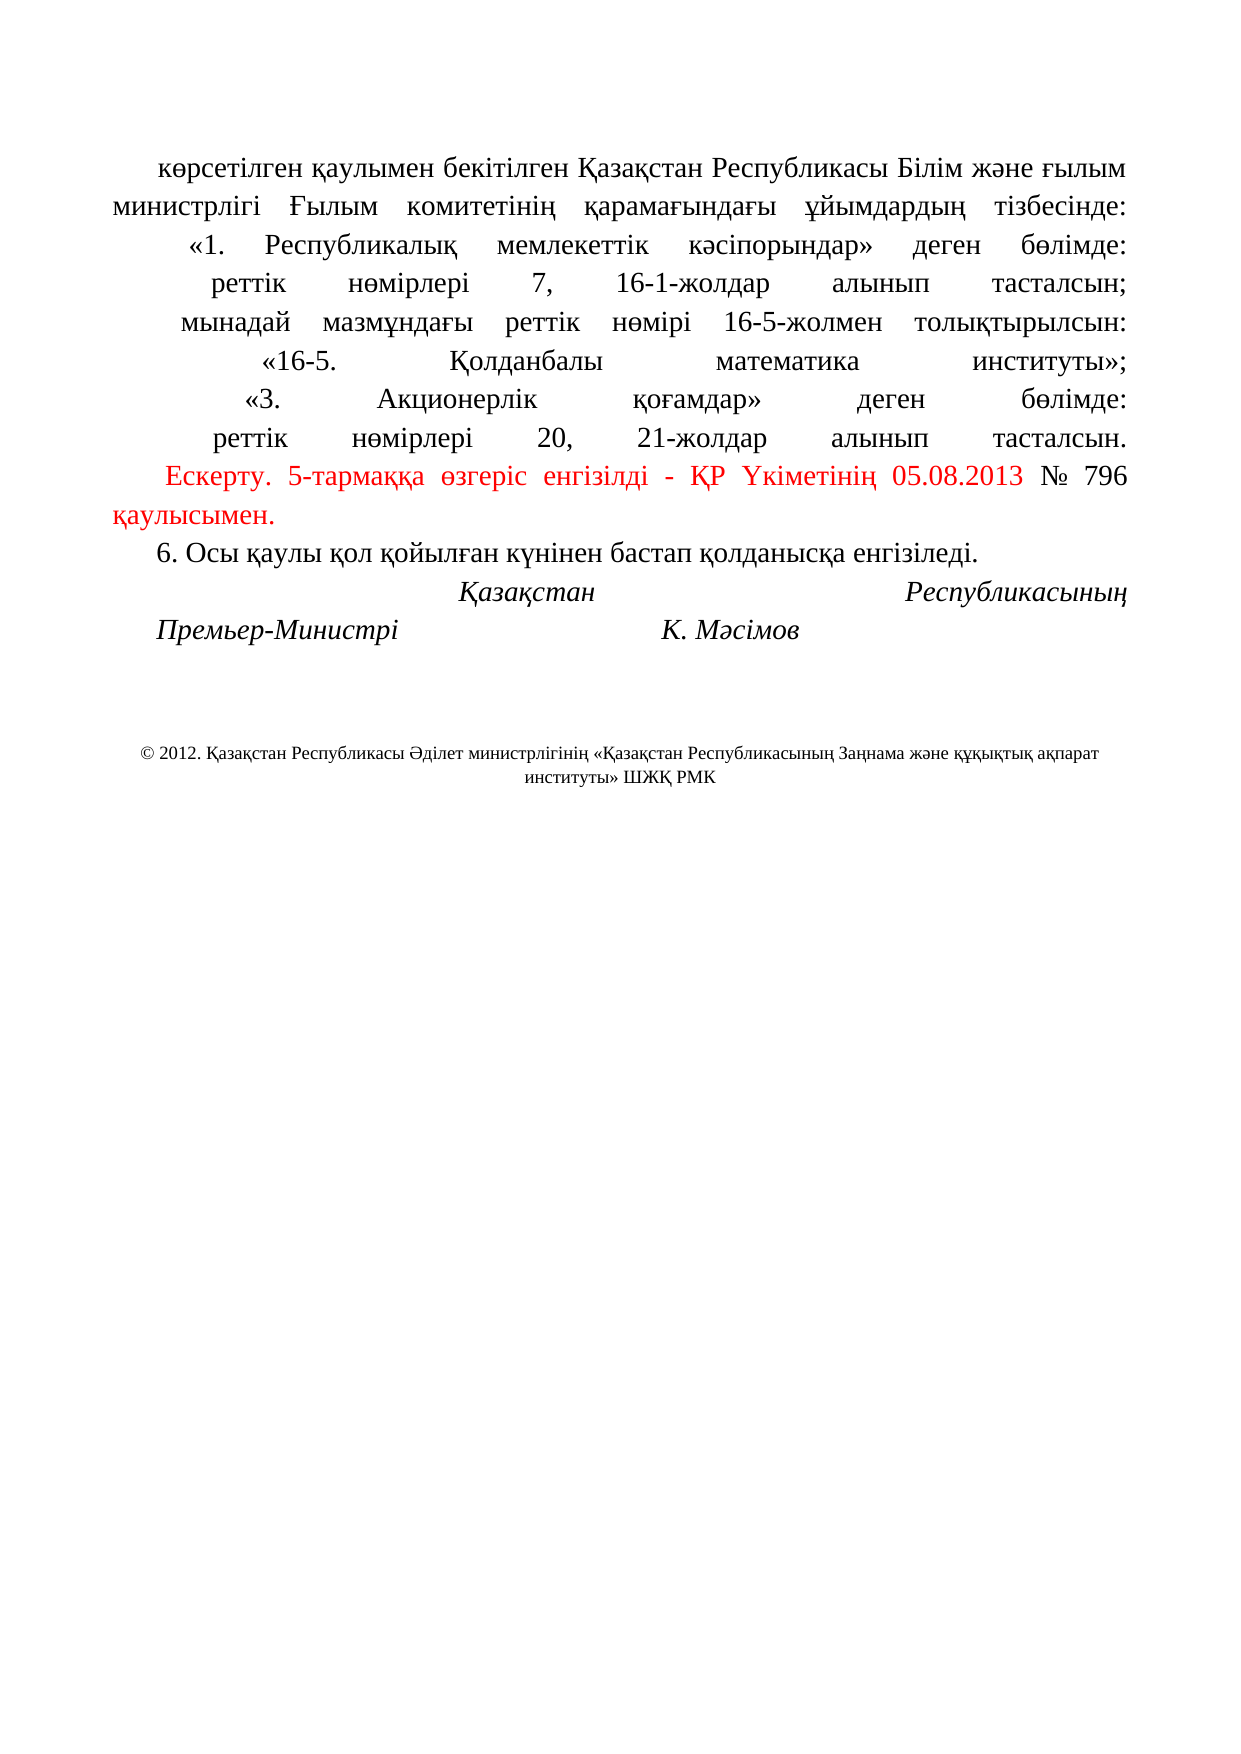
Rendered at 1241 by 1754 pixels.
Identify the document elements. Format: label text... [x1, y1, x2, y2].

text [112, 150, 1128, 569]
text © 2012. Қазақстан Республикасы Әділет министрлігінің «Қазақстан Республикасының Заңнама және құқықтық ақпарат институты» ШЖҚ РМК [112, 742, 1128, 788]
text Қазақстан Республикасының Премьер-Министрі К. Мәсімов [112, 574, 1128, 646]
